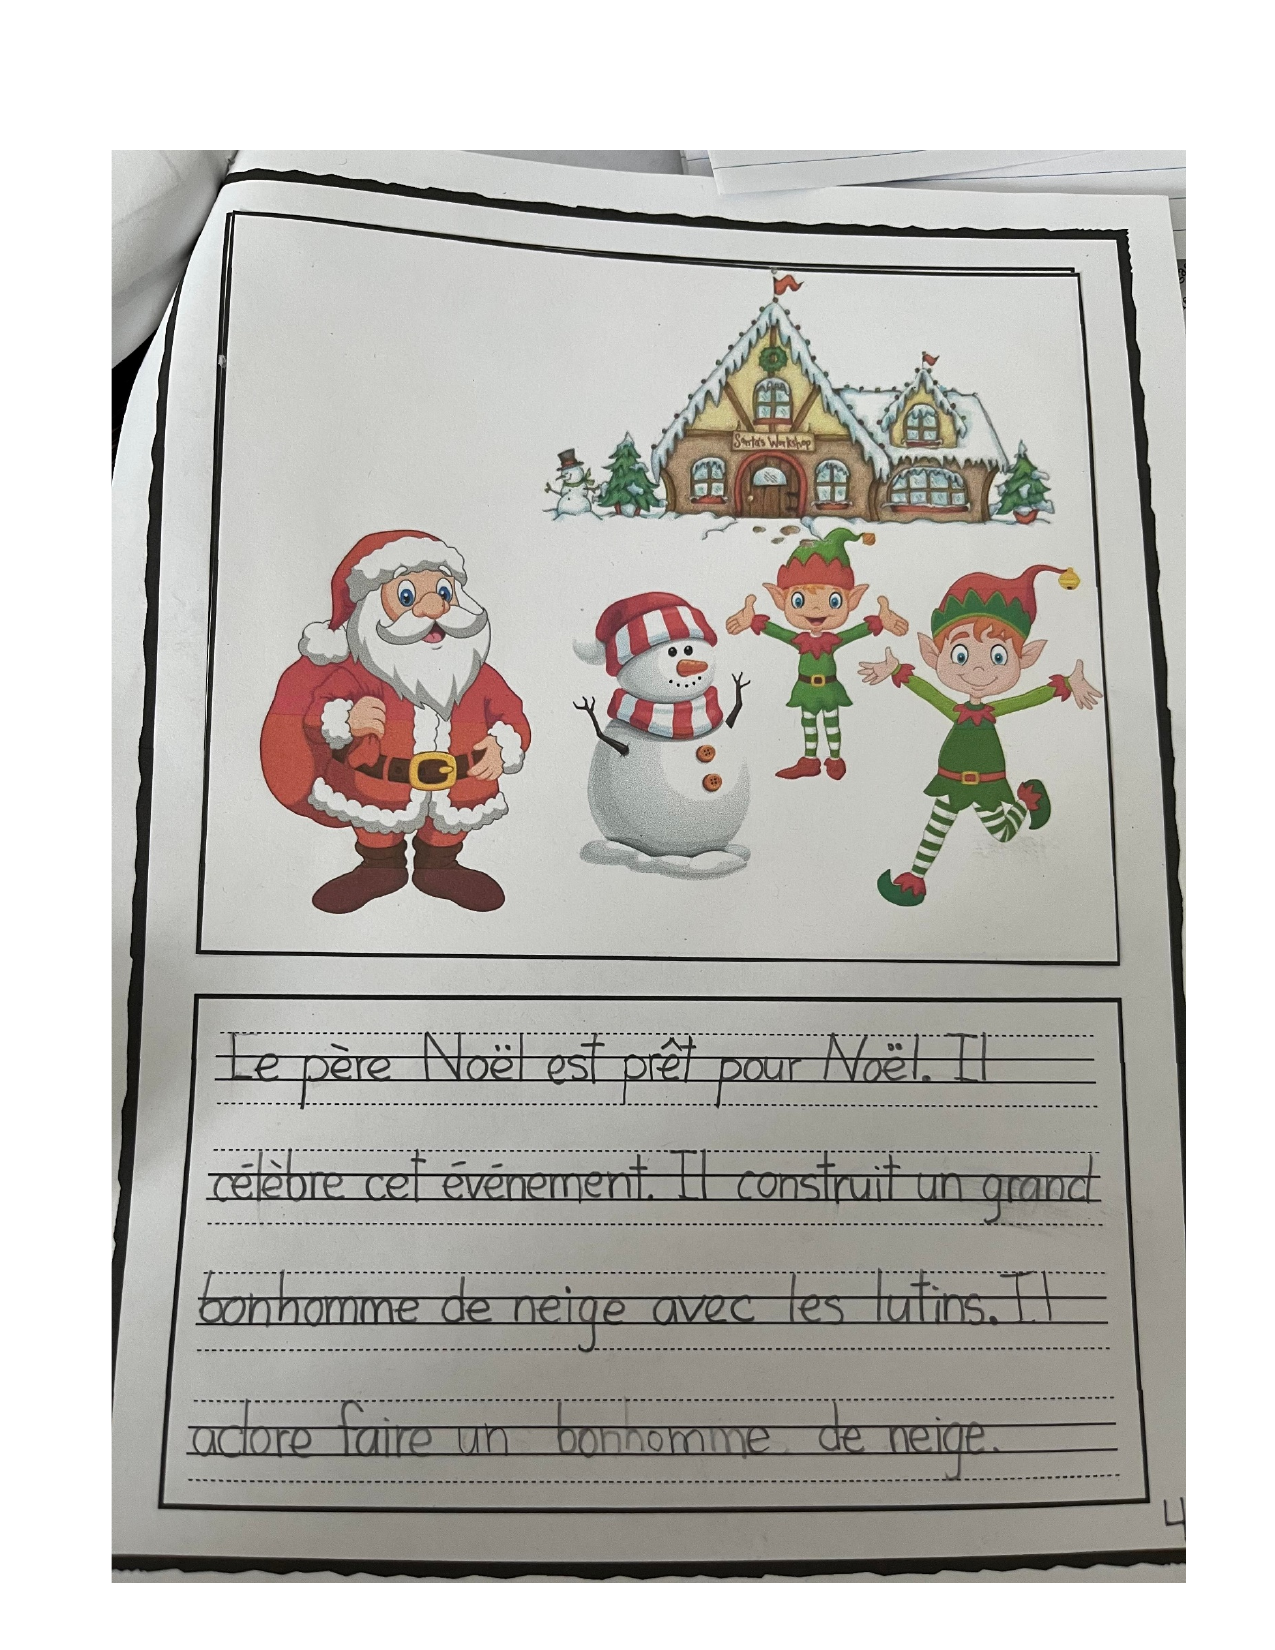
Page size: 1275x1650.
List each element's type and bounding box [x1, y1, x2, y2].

picture [111, 150, 1186, 1583]
